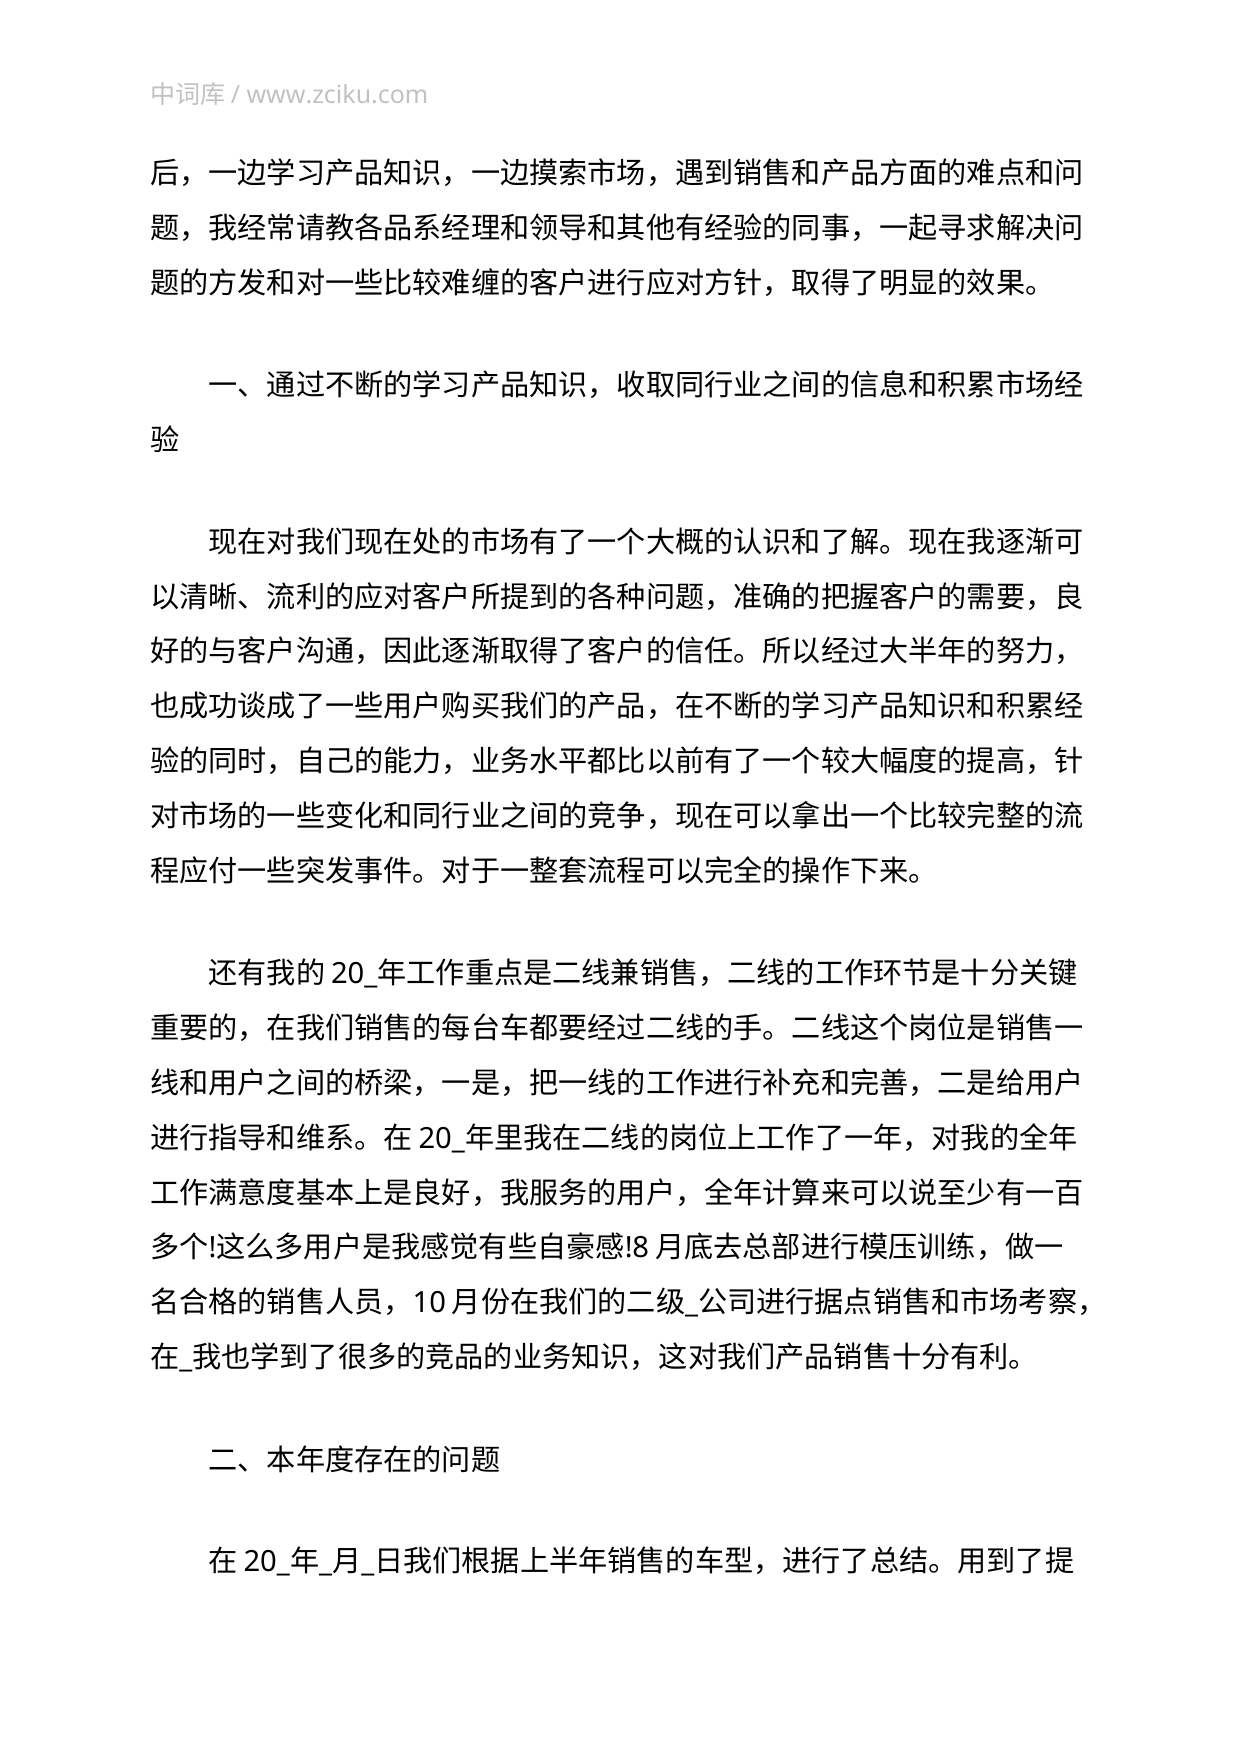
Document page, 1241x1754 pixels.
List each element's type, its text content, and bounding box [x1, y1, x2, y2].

text 现在对我们现在处的市场有了一个大概的认识和了解。现在我逐渐可以清晰、流利的应对客户所提到的各种问题，准确的把握客户的需要，良好的与客户沟通，因此逐渐取得了客户的信任。所以经过大半年的努力，也成功谈成了一些用户购买我们的产品，在不断的学习产品知识和积累经验的同时，自己的能力，业务水平都比以前有了一个较大幅度的提高，针对市场的一些变化和同行业之间的竞争，现在可以拿出一个比较完整的流程应付一些突发事件。对于一整套流程可以完全的操作下来。 [150, 518, 1090, 890]
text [150, 1538, 1090, 1580]
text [150, 150, 1090, 302]
text 一、通过不断的学习产品知识，收取同行业之间的信息和积累市场经验 [150, 362, 1090, 459]
text 二、本年度存在的问题 [150, 1436, 1090, 1478]
text 还有我的20_年工作重点是二线兼销售，二线的工作环节是十分关键重要的，在我们销售的每台车都要经过二线的手。二线这个岗位是销售一线和用户之间的桥梁，一是，把一线的工作进行补充和完善，二是给用户进行指导和维系。在20_年里我在二线的岗位上工作了一年，对我的全年工作满意度基本上是良好，我服务的用户，全年计算来可以说至少有一百多个!这么多用户是我感觉有些自豪感!8月底去总部进行模压训练，做一名合格的销售人员，10月份在我们的二级_公司进行据点销售和市场考察，在_我也学到了很多的竞品的业务知识，这对我们产品销售十分有利。 [150, 949, 1090, 1376]
